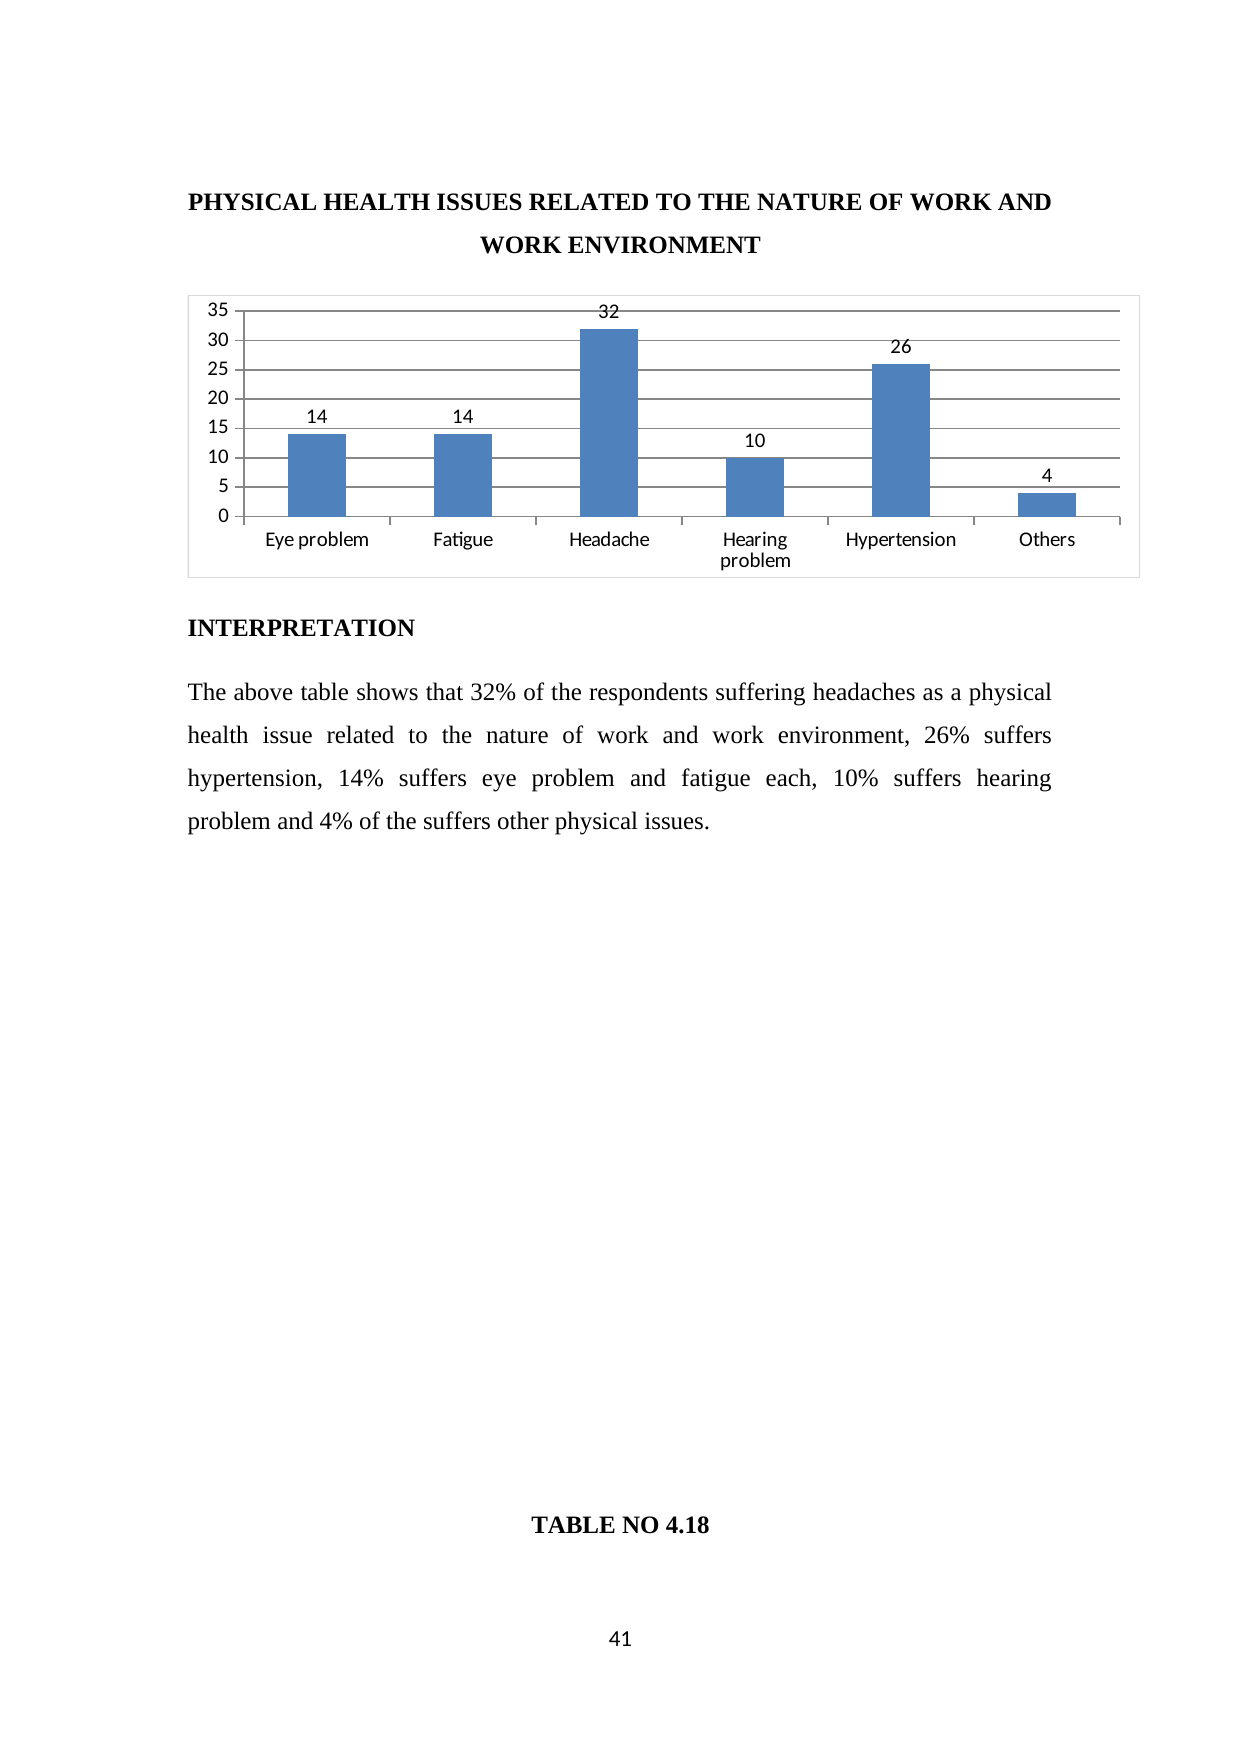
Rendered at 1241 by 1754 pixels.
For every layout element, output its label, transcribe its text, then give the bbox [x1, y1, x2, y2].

text PHYSICAL HEALTH ISSUES RELATED TO THE NATURE OF WORK AND WORK ENVIRONMENT [187, 187, 1053, 259]
text INTERPRETATION [187, 613, 1053, 642]
text The above table shows that 32% of the respondents suffering headaches as a physical health issue related to the nature of work and work environment, 26% suffers hypertension, 14% suffers eye problem and fatigue each, 10% suffers hearing problem and 4% of the suffers other physical issues. [187, 677, 1053, 835]
text TABLE NO 4.18 [187, 1510, 1053, 1539]
